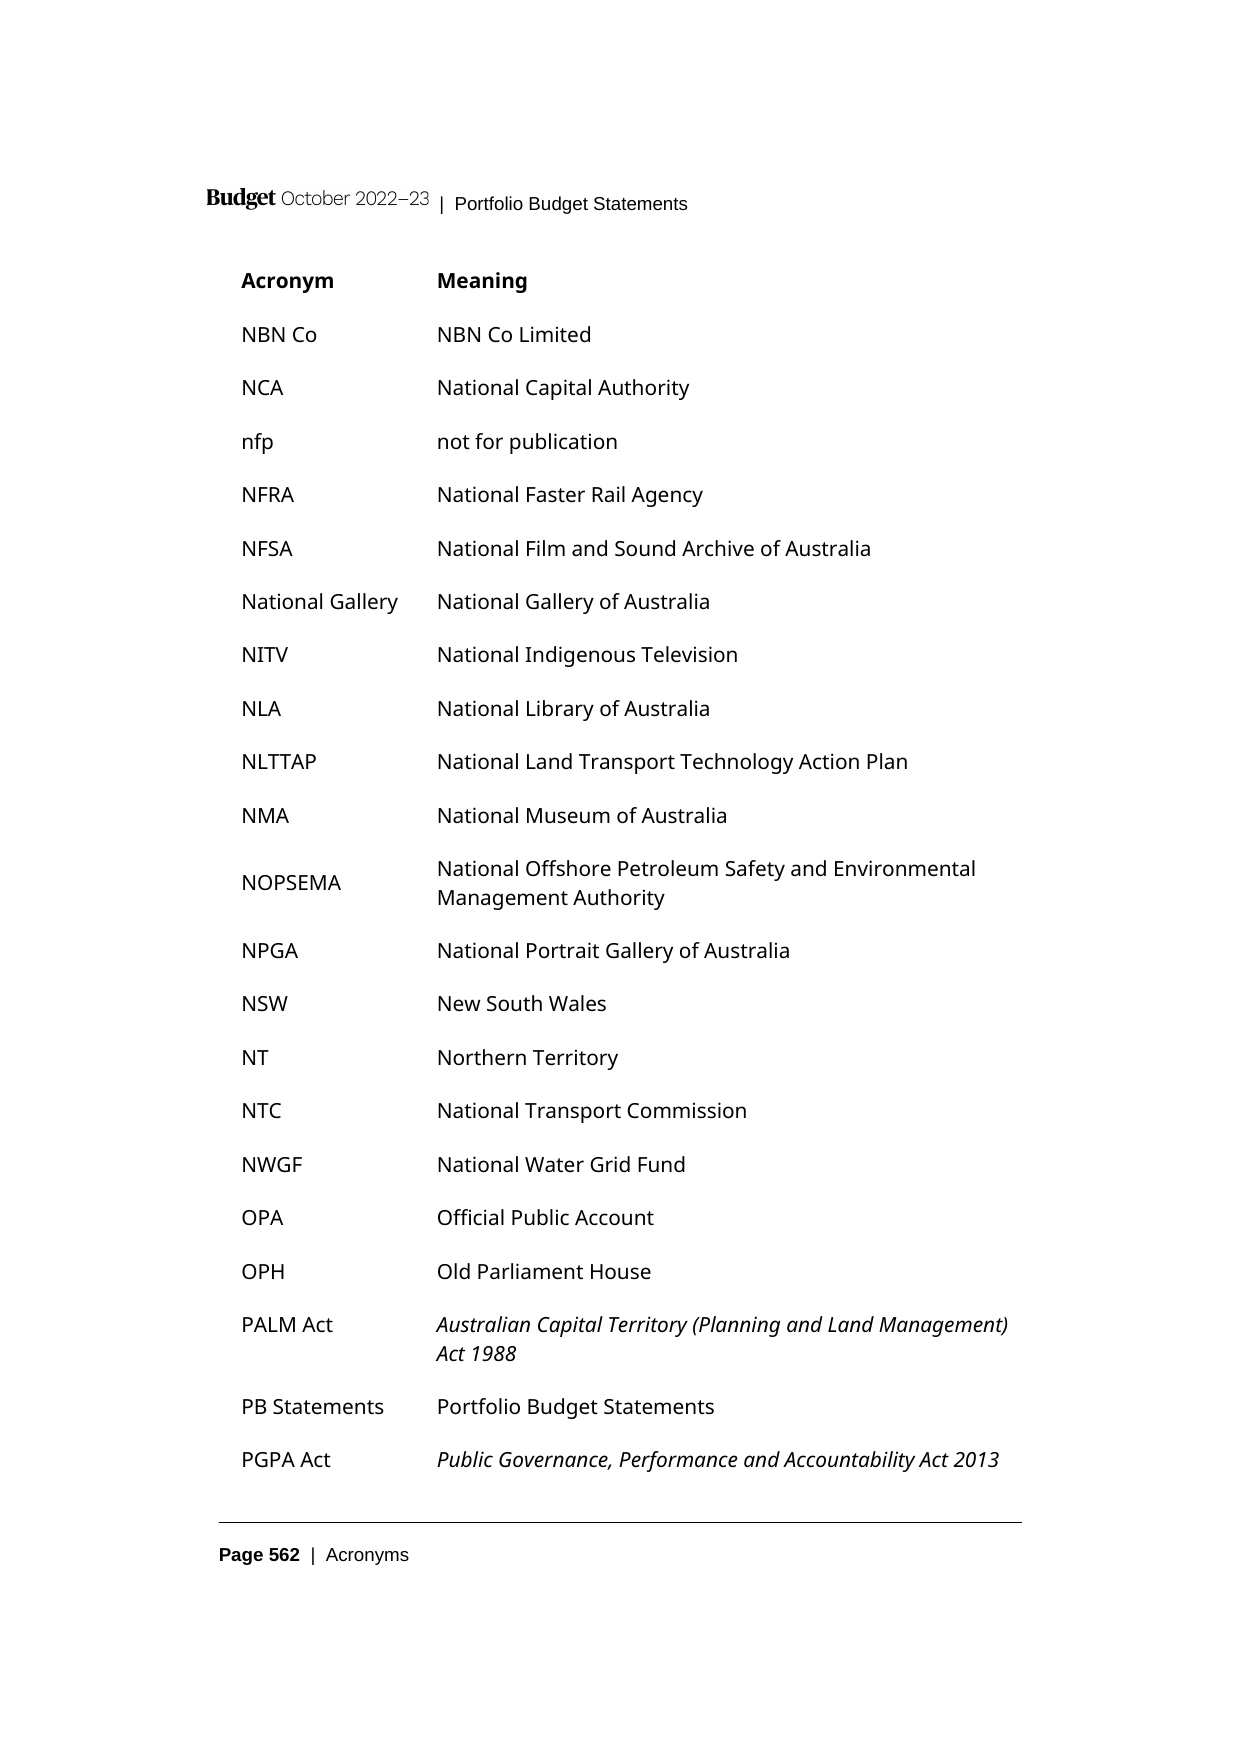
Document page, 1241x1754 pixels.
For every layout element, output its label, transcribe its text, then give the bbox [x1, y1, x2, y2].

table_cell National Land Transport Technology Action Plan [425, 735, 1032, 788]
table_cell National Gallery [230, 575, 425, 628]
table_cell NLTTAP [230, 735, 425, 788]
table_cell National Museum of Australia [425, 788, 1032, 842]
table_cell National Portrait Gallery of Australia [425, 924, 1032, 977]
table_cell NTC [230, 1084, 425, 1137]
table_cell not for publication [425, 414, 1032, 468]
table_cell NFSA [230, 521, 425, 574]
table_cell OPA [230, 1191, 425, 1244]
table_cell nfp [230, 414, 425, 468]
table_header Meaning [425, 254, 1032, 307]
table_cell Australian Capital Territory (Planning and Land Management) Act 1988 [425, 1298, 1032, 1379]
table_cell Official Public Account [425, 1191, 1032, 1244]
table_cell National Gallery of Australia [425, 575, 1032, 628]
table_cell NLA [230, 681, 425, 735]
table_cell PB Statements [230, 1380, 425, 1433]
table_cell NOPSEMA [230, 842, 425, 924]
table_cell National Capital Authority [425, 361, 1032, 414]
table_cell NITV [230, 628, 425, 681]
table_header Acronym [230, 254, 425, 307]
table_cell Northern Territory [425, 1031, 1032, 1084]
table_cell OPH [230, 1244, 425, 1298]
table_cell NWGF [230, 1138, 425, 1191]
table_cell NBN Co [230, 308, 425, 361]
table_cell New South Wales [425, 977, 1032, 1031]
table_cell NSW [230, 977, 425, 1031]
table_cell Portfolio Budget Statements [425, 1380, 1032, 1433]
table_cell National Library of Australia [425, 681, 1032, 735]
table_cell National Offshore Petroleum Safety and Environmental Management Authority [425, 842, 1032, 924]
table_cell PGPA Act [230, 1433, 425, 1486]
table_cell National Water Grid Fund [425, 1138, 1032, 1191]
table_cell PALM Act [230, 1298, 425, 1379]
table_cell Public Governance, Performance and Accountability Act 2013 [425, 1433, 1032, 1486]
table_cell NT [230, 1031, 425, 1084]
table_cell National Faster Rail Agency [425, 468, 1032, 521]
table_cell NCA [230, 361, 425, 414]
table_cell National Indigenous Television [425, 628, 1032, 681]
table_cell National Film and Sound Archive of Australia [425, 521, 1032, 574]
table_cell NPGA [230, 924, 425, 977]
table_cell National Transport Commission [425, 1084, 1032, 1137]
table_cell Old Parliament House [425, 1244, 1032, 1298]
table_cell NMA [230, 788, 425, 842]
picture [206, 188, 429, 211]
table_cell NBN Co Limited [425, 308, 1032, 361]
table_cell NFRA [230, 468, 425, 521]
